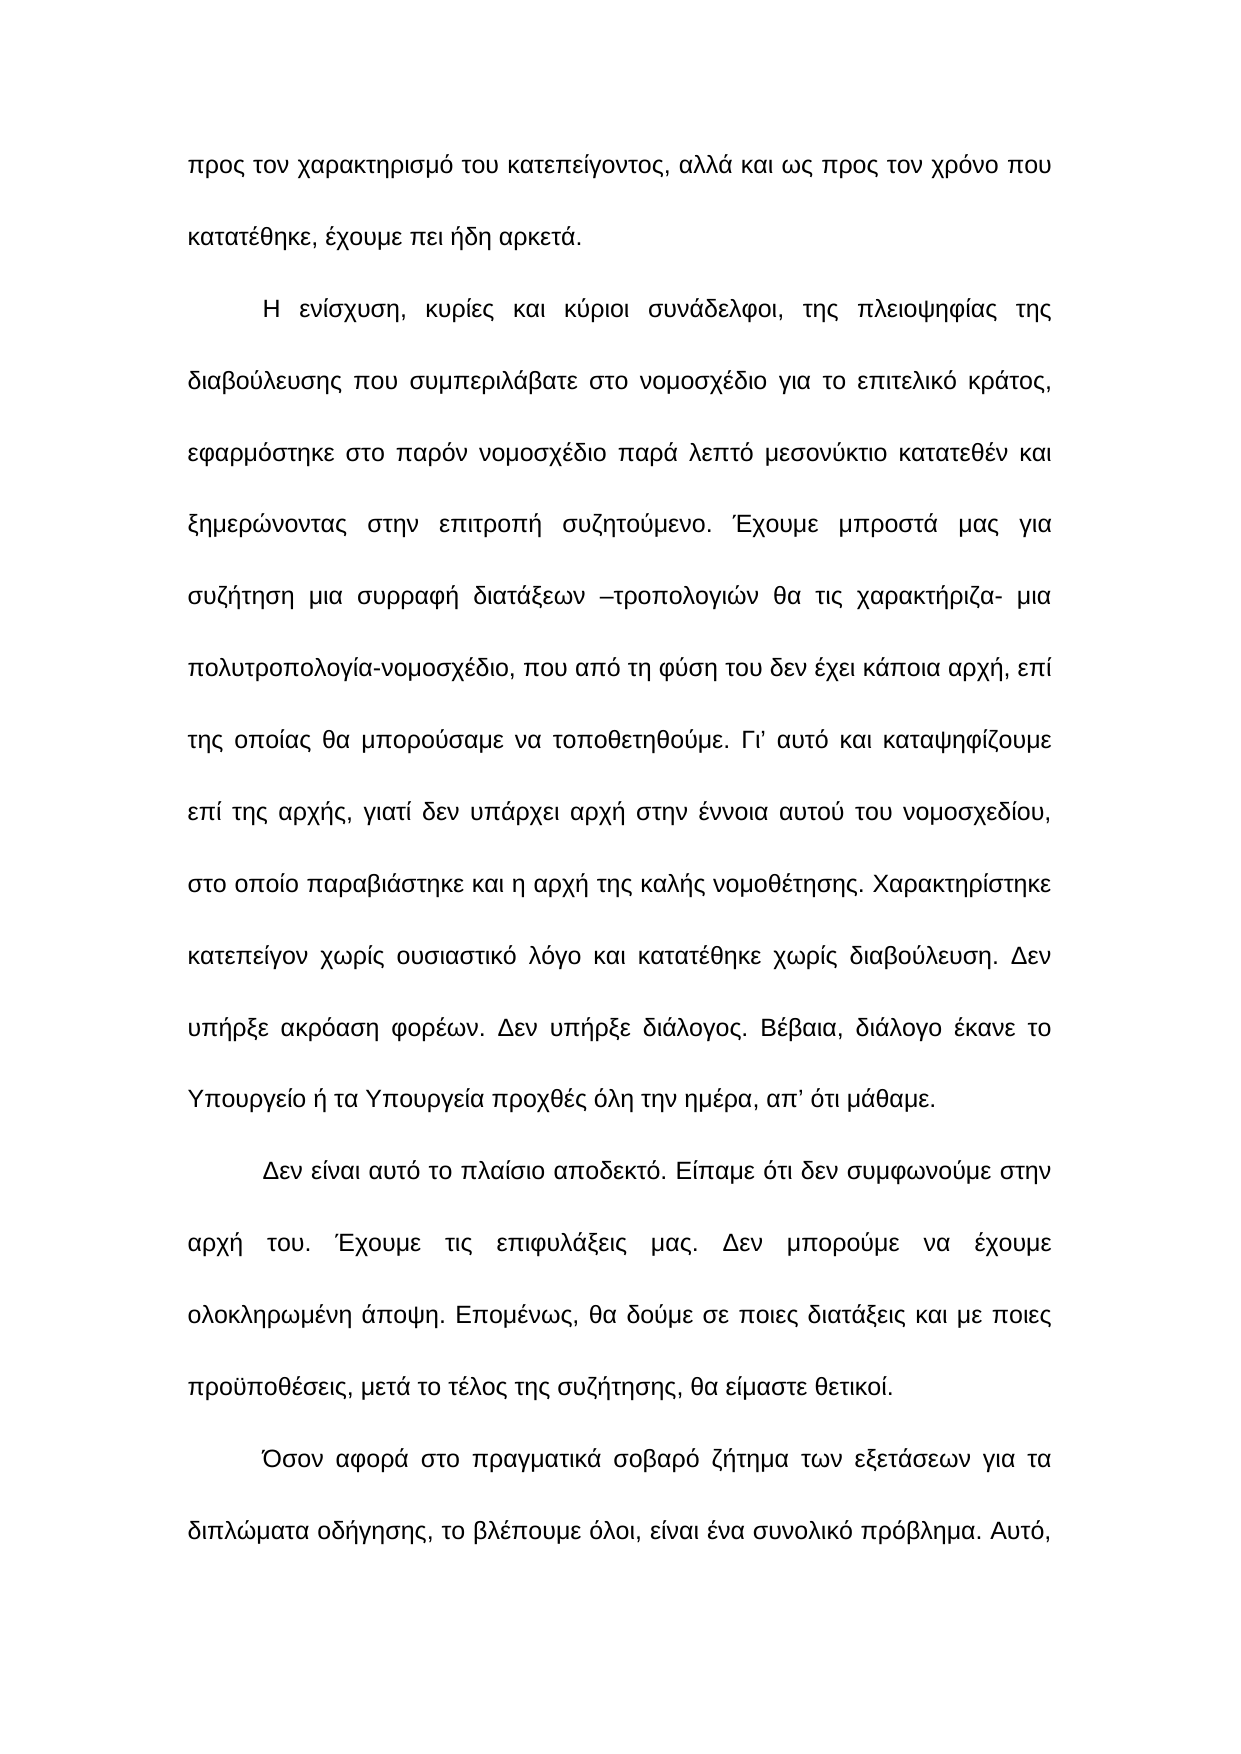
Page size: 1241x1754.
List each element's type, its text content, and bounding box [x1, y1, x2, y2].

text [187, 1444, 1053, 1544]
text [187, 150, 1053, 251]
text Η ενίσχυση, κυρίες και κύριοι συνάδελφοι, της πλειοψηφίας της διαβούλευσης που συμπεριλάβατε στο νομοσχέδιο για το επιτελικό κράτος, εφαρμόστηκε στο παρόν νομοσχέδιο παρά λεπτό μεσονύκτιο κατατεθέν και ξημερώνοντας στην επιτροπή συζητούμενο. Έχουμε μπροστά μας για συζήτηση μια συρραφή διατάξεων –τροπολογιών θα τις χαρακτήριζα- μια πολυτροπολογία-νομοσχέδιο, που από τη φύση του δεν έχει κάποια αρχή, επί της οποίας θα μπορούσαμε να τοποθετηθούμε. Γι’ αυτό και καταψηφίζουμε επί της αρχής, γιατί δεν υπάρχει αρχή στην έννοια αυτού του νομοσχεδίου, στο οποίο παραβιάστηκε και η αρχή της καλής νομοθέτησης. Χαρακτηρίστηκε κατεπείγον χωρίς ουσιαστικό λόγο και κατατέθηκε χωρίς διαβούλευση. Δεν υπήρξε ακρόαση φορέων. Δεν υπήρξε διάλογος. Βέβαια, διάλογο έκανε το Υπουργείο ή τα Υπουργεία προχθές όλη την ημέρα, απ’ ότι μάθαμε. [187, 294, 1053, 1113]
text Δεν είναι αυτό το πλαίσιο αποδεκτό. Είπαμε ότι δεν συμφωνούμε στην αρχή του. Έχουμε τις επιφυλάξεις μας. Δεν μπορούμε να έχουμε ολοκληρωμένη άποψη. Επομένως, θα δούμε σε ποιες διατάξεις και με ποιες προϋποθέσεις, μετά το τέλος της συζήτησης, θα είμαστε θετικοί. [187, 1156, 1053, 1401]
